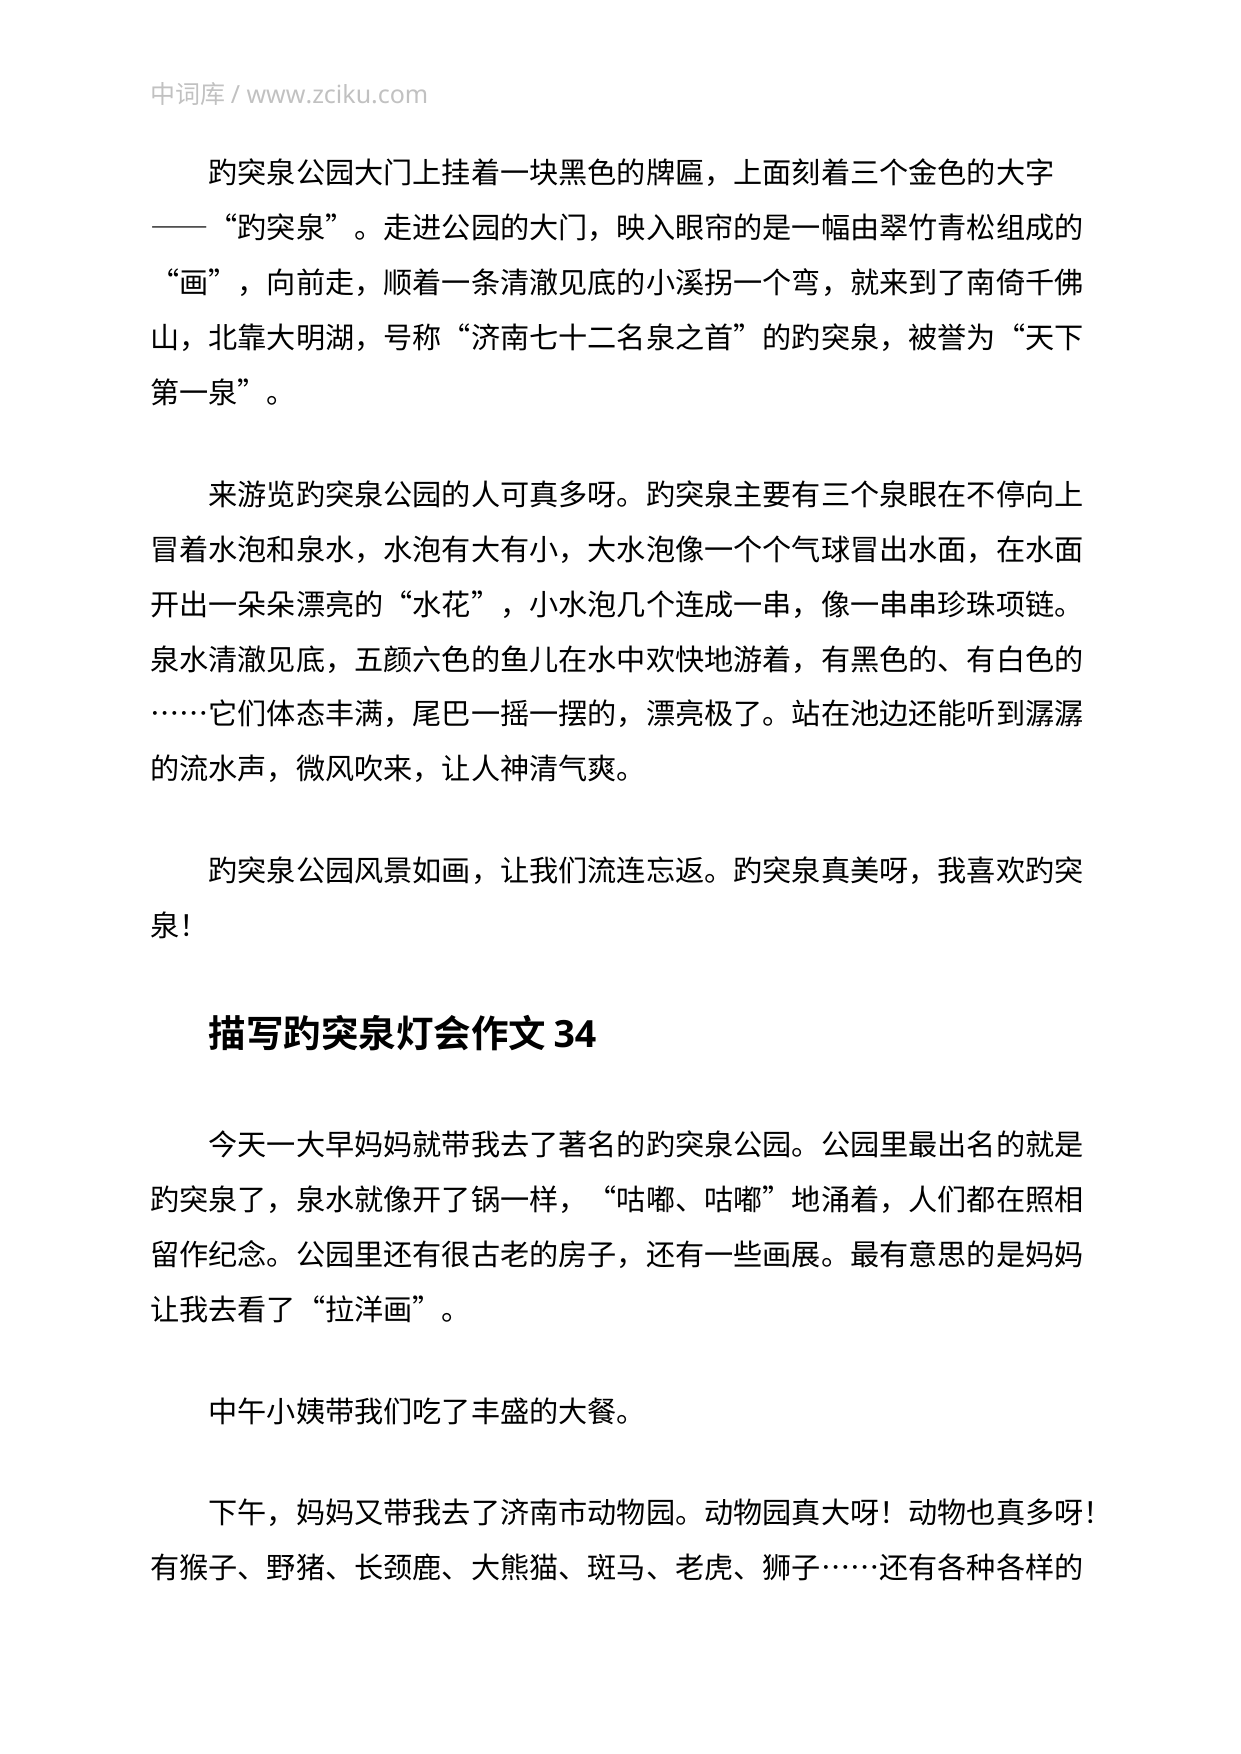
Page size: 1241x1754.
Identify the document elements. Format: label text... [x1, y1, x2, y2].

text 来游览趵突泉公园的人可真多呀。趵突泉主要有三个泉眼在不停向上冒着水泡和泉水，水泡有大有小，大水泡像一个个气球冒出水面，在水面开出一朵朵漂亮的“水花”，小水泡几个连成一串，像一串串珍珠项链。泉水清澈见底，五颜六色的鱼儿在水中欢快地游着，有黑色的、有白色的……它们体态丰满，尾巴一摇一摆的，漂亮极了。站在池边还能听到潺潺的流水声，微风吹来，让人神清气爽。 [150, 471, 1090, 788]
text 今天一大早妈妈就带我去了著名的趵突泉公园。公园里最出名的就是趵突泉了，泉水就像开了锅一样，“咕嘟、咕嘟”地涌着，人们都在照相留作纪念。公园里还有很古老的房子，还有一些画展。最有意思的是妈妈让我去看了“拉洋画”。 [150, 1122, 1090, 1329]
text 描写趵突泉灯会作文34 [150, 1004, 1090, 1059]
text 趵突泉公园大门上挂着一块黑色的牌匾，上面刻着三个金色的大字——“趵突泉”。走进公园的大门，映入眼帘的是一幅由翠竹青松组成的“画”，向前走，顺着一条清澈见底的小溪拐一个弯，就来到了南倚千佛山，北靠大明湖，号称“济南七十二名泉之首”的趵突泉，被誉为“天下第一泉”。 [150, 150, 1090, 412]
text 中午小姨带我们吃了丰盛的大餐。 [150, 1388, 1090, 1431]
text 趵突泉公园风景如画，让我们流连忘返。趵突泉真美呀，我喜欢趵突泉！ [150, 848, 1090, 945]
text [150, 1490, 1090, 1587]
